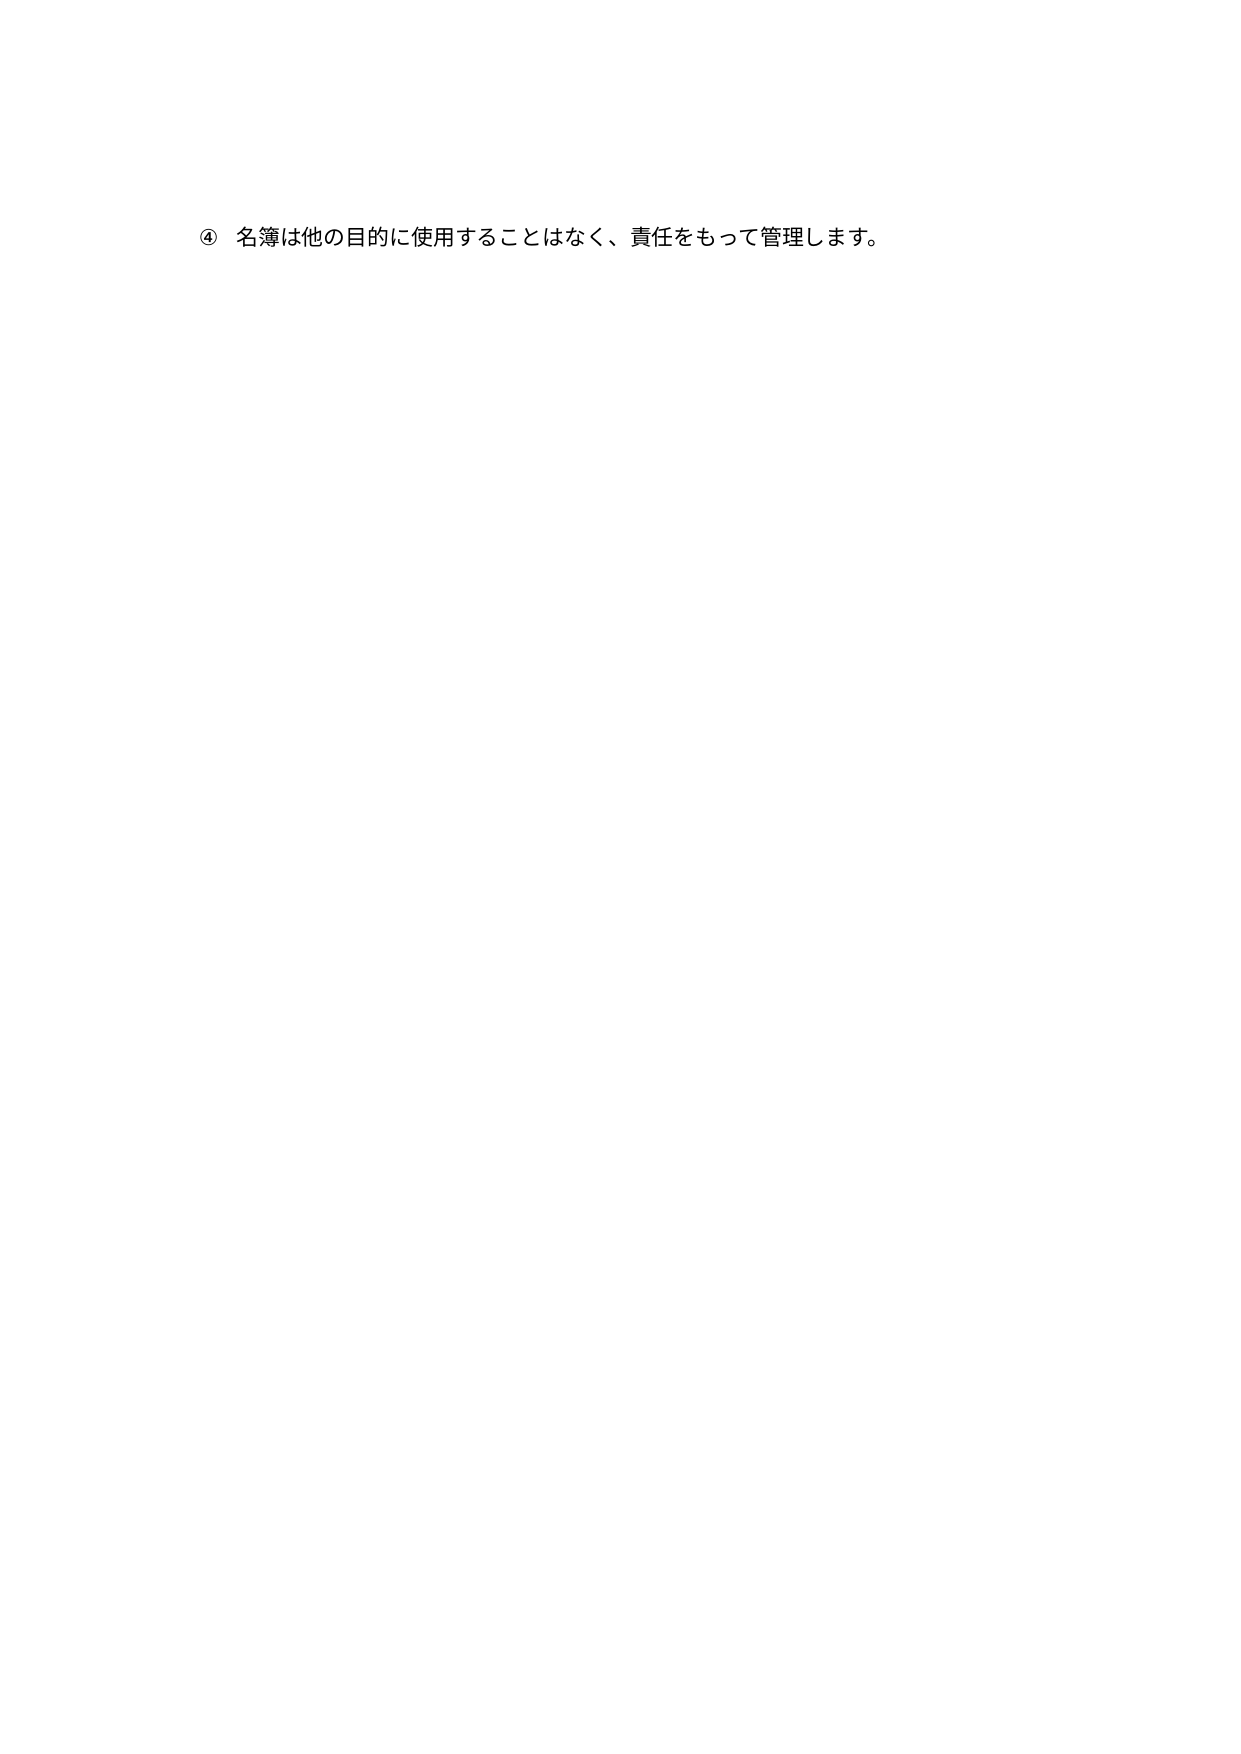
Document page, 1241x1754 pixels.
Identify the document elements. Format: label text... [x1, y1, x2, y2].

list 名簿は他の目的に使用することはなく、責任をもって管理します。 [199, 217, 1063, 254]
